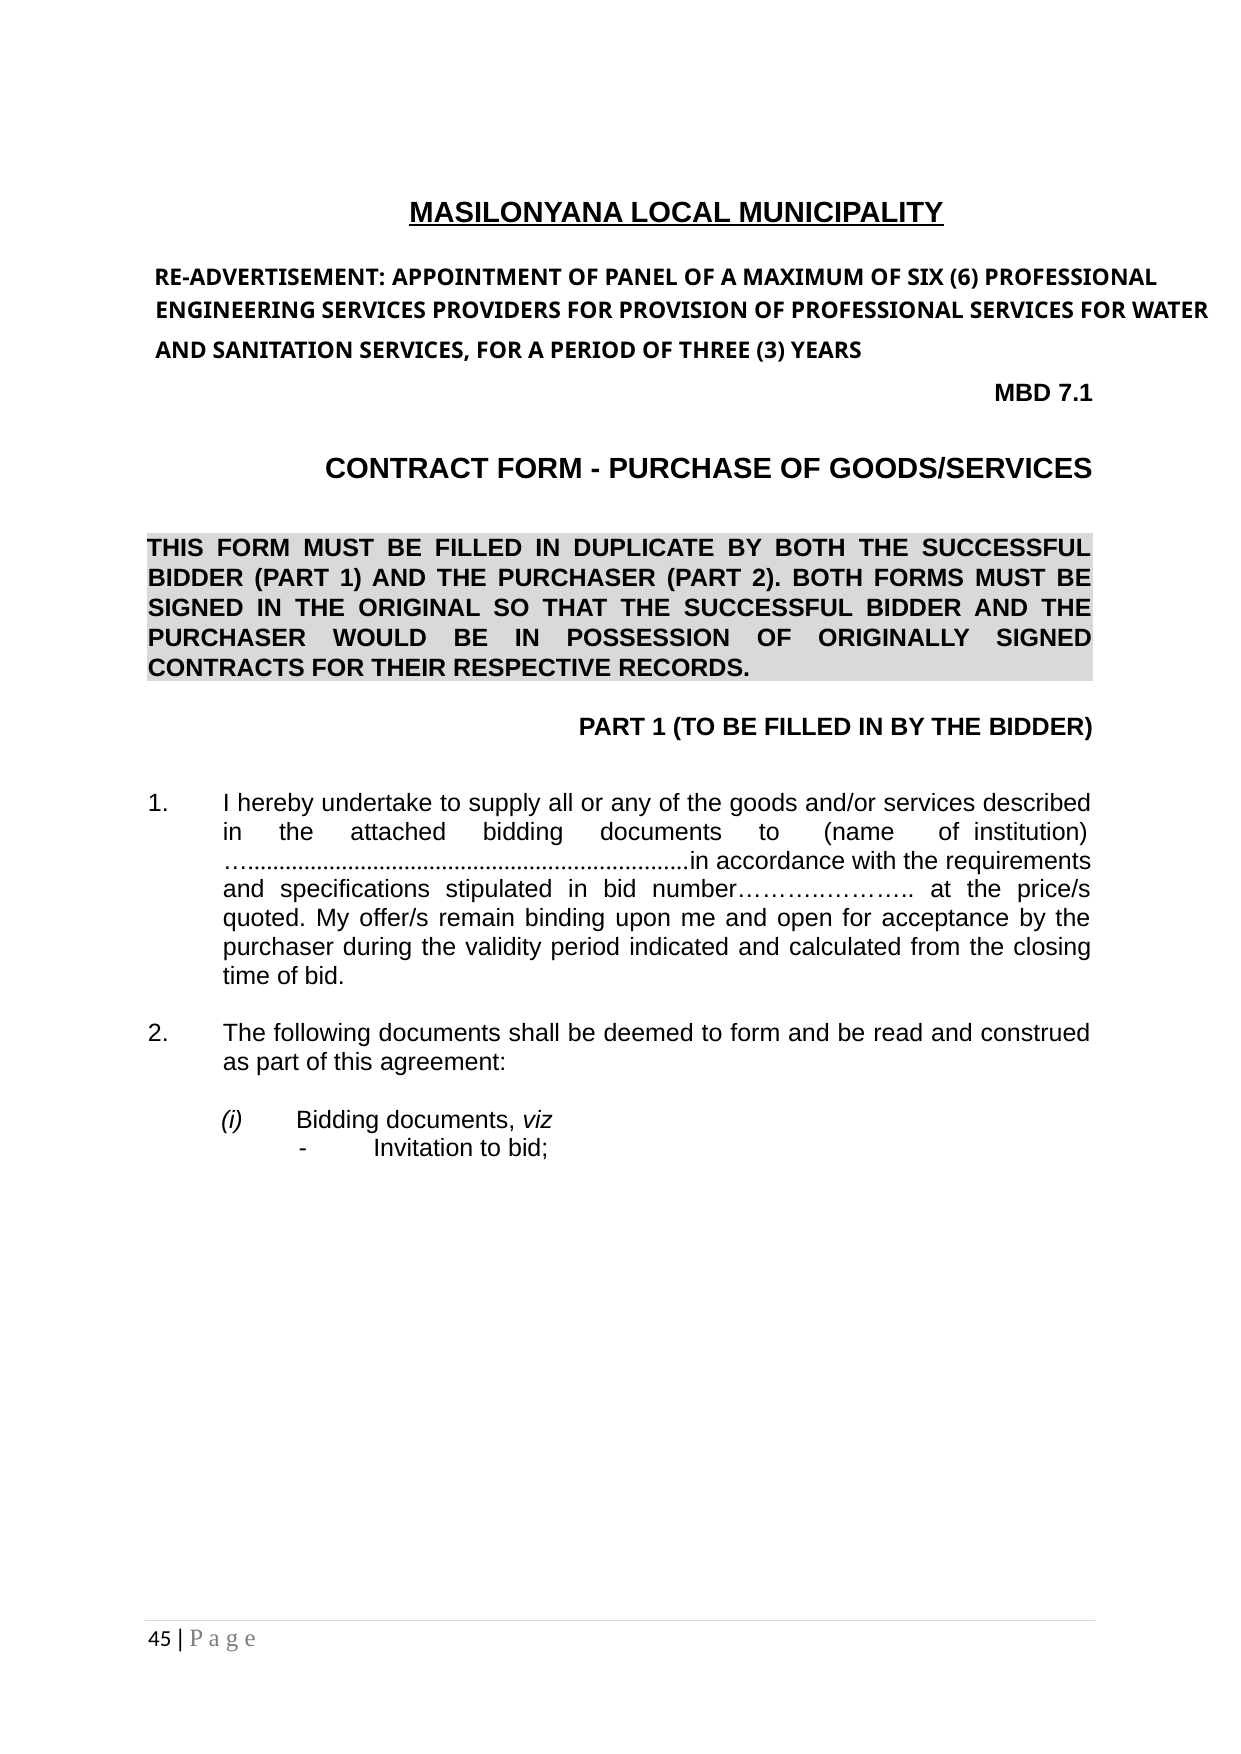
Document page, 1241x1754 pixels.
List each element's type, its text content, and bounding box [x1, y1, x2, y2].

text PART 1 (TO BE FILLED IN BY THE BIDDER) [79, 712, 1093, 740]
text and specifications stipulated in bid number………..……….. at the price/s quoted. My offer/s remain binding upon me and open for acceptance by the purchaser during the validity period indicated and calculated from the closing time of bid. [223, 874, 1092, 989]
list The following documents shall be deemed to form and be read and construed as part of this agreement: [148, 1018, 1092, 1076]
text CONTRACT FORM - PURCHASE OF GOODS/SERVICES [79, 451, 1093, 485]
text RE-ADVERTISEMENT: APPOINTMENT OF PANEL OF A MAXIMUM OF SIX (6) PROFESSIONAL ENGINEERING SERVICES PROVIDERS FOR PROVISION OF PROFESSIONAL SERVICES FOR WATER AND SANITATION SERVICES, FOR A PERIOD OF THREE (3) YEARS [154, 261, 1232, 367]
subtitle THIS FORM MUST BE FILLED IN DUPLICATE BY BOTH THE SUCCESSFUL BIDDER (PART 1) AND THE PURCHASER (PART 2). BOTH FORMS MUST BE SIGNED IN THE ORIGINAL SO THAT THE SUCCESSFUL BIDDER AND THE PURCHASER WOULD BE IN POSSESSION OF ORIGINALLY SIGNED CONTRACTS FOR THEIR RESPECTIVE RECORDS. [147, 533, 1093, 681]
list I hereby undertake to supply all or any of the goods and/or services described in the attached bidding documents to (name of institution)… in accordance with the requirements [148, 788, 1092, 874]
list Invitation to bid; [79, 1133, 548, 1162]
text MBD 7.1 [79, 378, 1093, 407]
list Bidding documents, viz [79, 1104, 555, 1133]
subtitle MASILONYANA LOCAL MUNICIPALITY [121, 195, 1232, 228]
